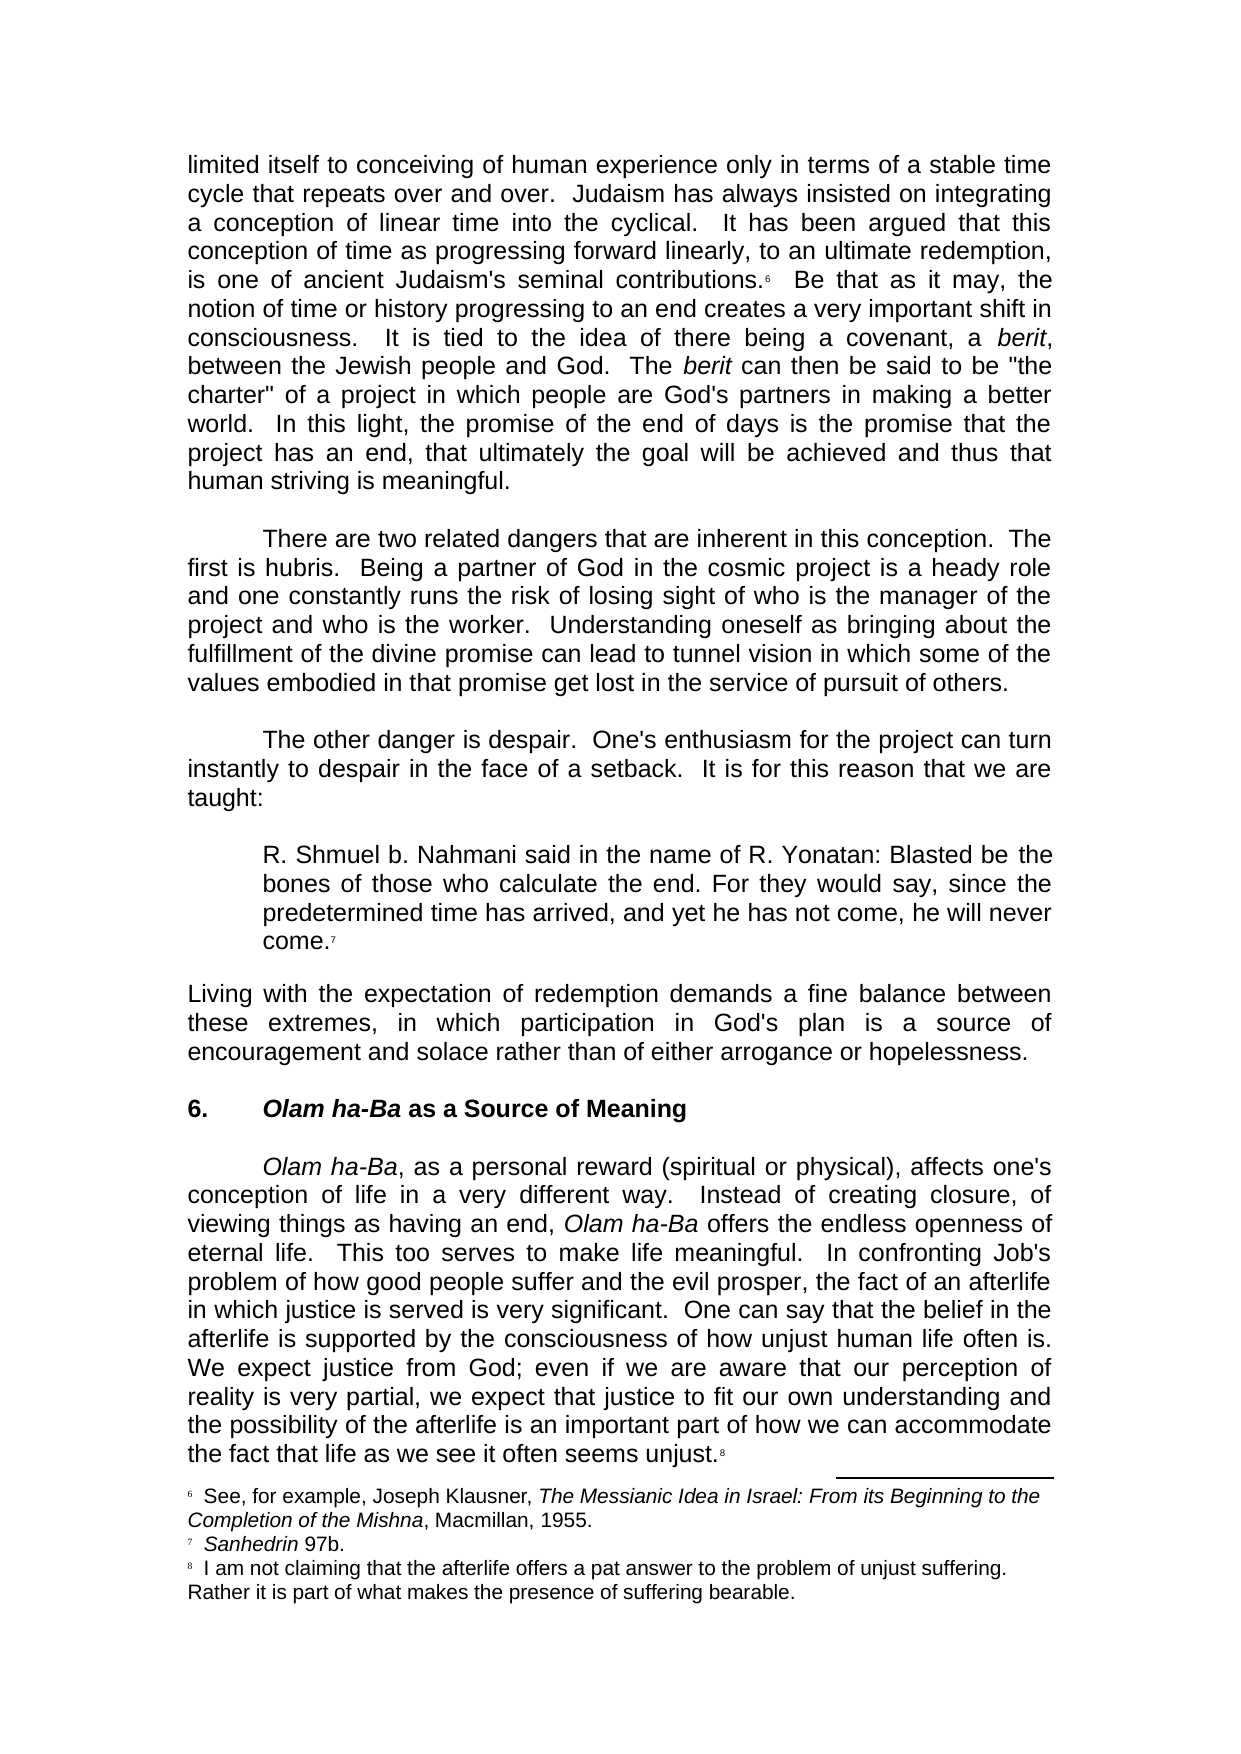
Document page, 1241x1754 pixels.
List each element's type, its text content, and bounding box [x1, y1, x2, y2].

text Living with the expectation of redemption demands a fine balance between these extremes, in which participation in God's plan is a source of encouragement and solace rather than of either arrogance or hopelessness. [187, 979, 1053, 1065]
text Olam ha-Ba, as a personal reward (spiritual or physical), affects one's conception of life in a very different way. Instead of creating closure, of viewing things as having an end, Olam ha-Ba offers the endless openness of eternal life. This too serves to make life meaningful. In confronting Job's problem of how good people suffer and the evil prosper, the fact of an afterlife in which justice is served is very significant. One can say that the belief in the afterlife is supported by the consciousness of how unjust human life often is. We expect justice from God; even if we are aware that our perception of reality is very partial, we expect that justice to fit our own understanding and the possibility of the afterlife is an important part of how we can accommodate the fact that life as we see it often seems unjust. [187, 1152, 1053, 1468]
text 6. Olam ha-Ba as a Source of Meaning [187, 1094, 1053, 1123]
text The other danger is despair. One's enthusiasm for the project can turn instantly to despair in the face of a setback. It is for this reason that we are taught: [187, 725, 1053, 811]
text There are two related dangers that are inherent in this conception. The first is hubris. Being a partner of God in the cosmic project is a heady role and one constantly runs the risk of losing sight of who is the manager of the project and who is the worker. Understanding oneself as bringing about the fulfillment of the divine promise can lead to tunnel vision in which some of the values embodied in that promise get lost in the service of pursuit of others. [187, 524, 1053, 696]
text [187, 150, 1053, 495]
text R. Shmuel b. Nahmani said in the name of R. Yonatan: Blasted be the bones of those who calculate the end. For they would say, since the predetermined time has arrived, and yet he has not come, he will never come. [262, 840, 1053, 955]
